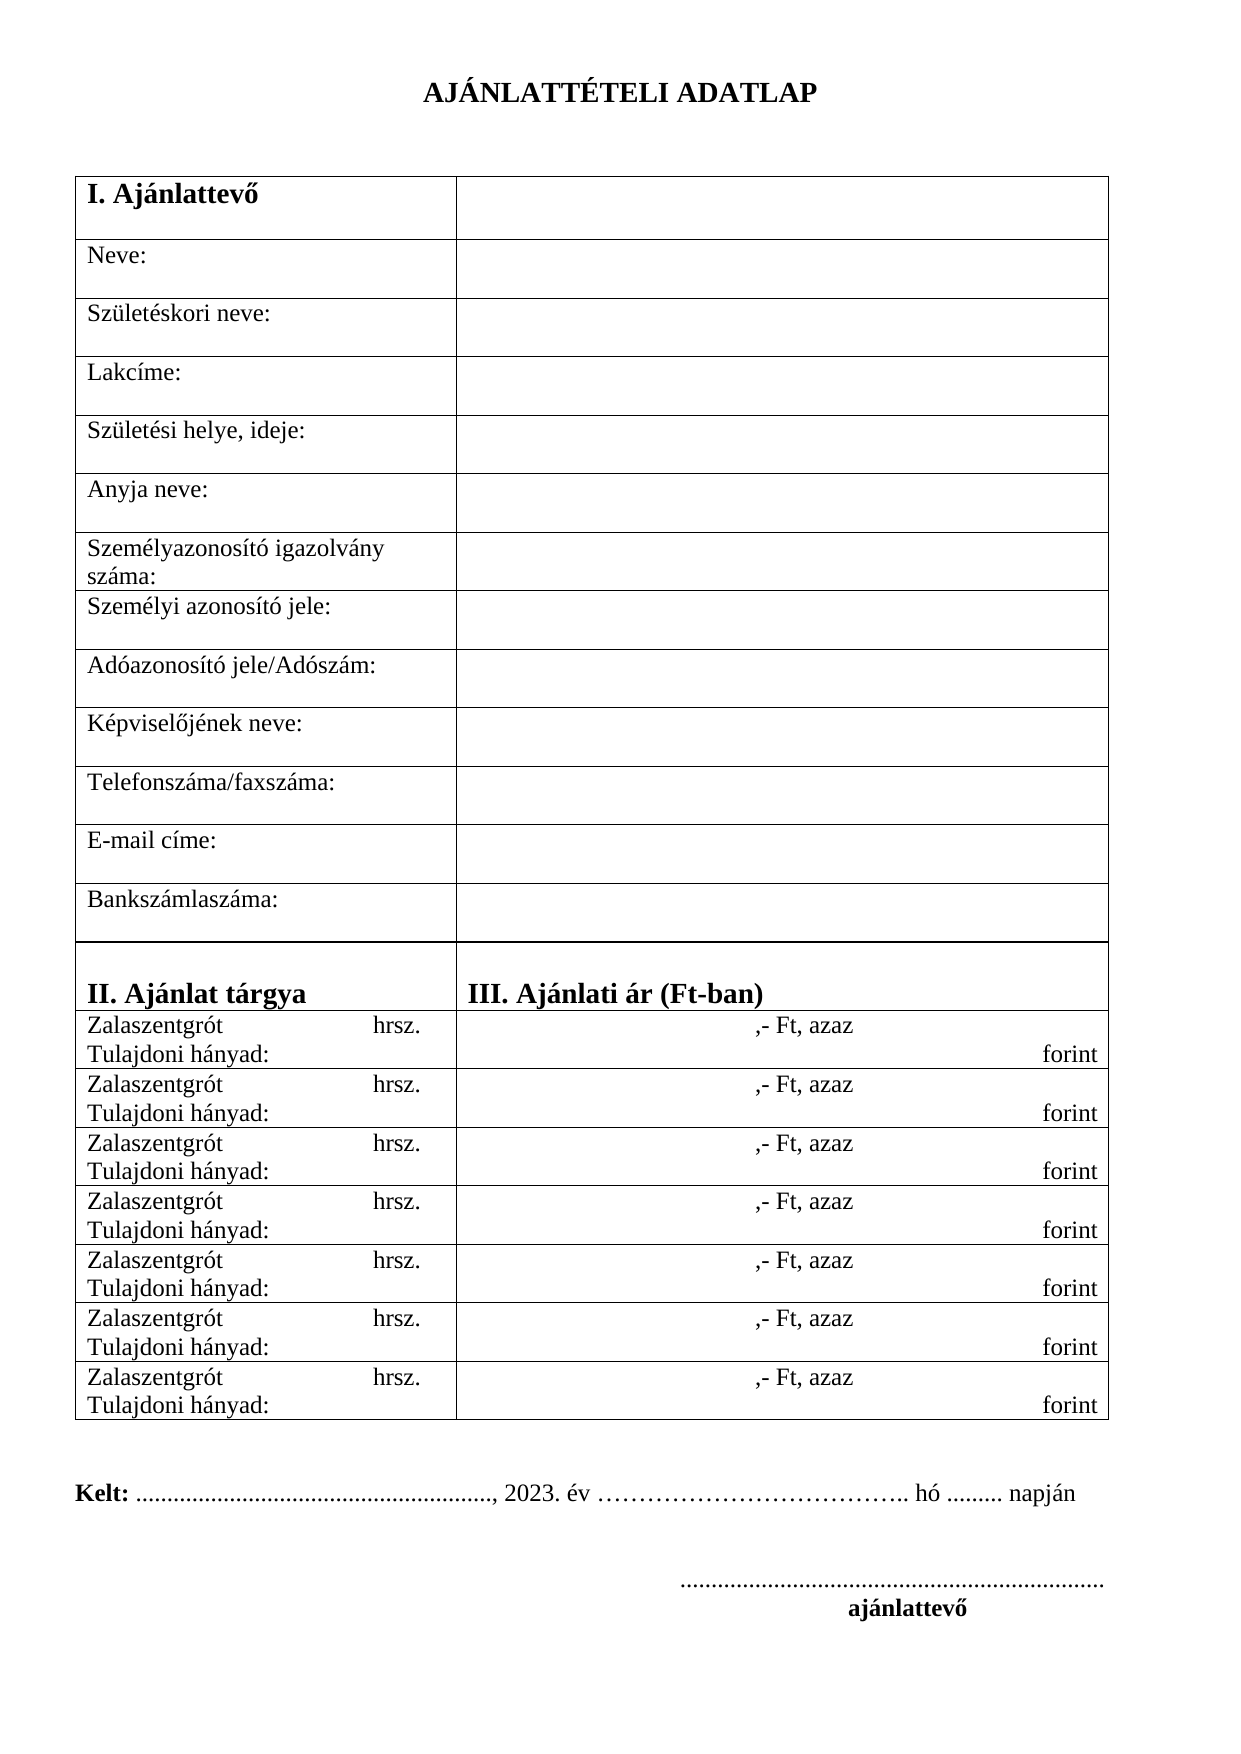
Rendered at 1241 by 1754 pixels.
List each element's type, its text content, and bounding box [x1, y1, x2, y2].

table_cell ,- Ft, azaz forint [457, 1303, 1108, 1361]
table_cell [457, 708, 1108, 766]
text ajánlattevő [75, 1593, 1165, 1622]
table_cell Zalaszentgrót hrsz. Tulajdoni hányad: [76, 1069, 456, 1127]
table_cell Zalaszentgrót hrsz. Tulajdoni hányad: [76, 1362, 456, 1419]
table_cell Anyja neve: [76, 474, 456, 532]
table_cell [457, 767, 1108, 824]
table_cell ,- Ft, azaz forint [457, 1128, 1108, 1185]
text AJÁNLATTÉTELI ADATLAP [75, 75, 1165, 108]
table_cell [457, 591, 1108, 649]
table_cell [457, 357, 1108, 414]
table_cell Személyi azonosító jele: [76, 591, 456, 649]
table_cell Zalaszentgrót hrsz. Tulajdoni hányad: [76, 1186, 456, 1244]
table_cell [457, 474, 1108, 532]
table_cell [457, 240, 1108, 297]
table_cell Zalaszentgrót hrsz. Tulajdoni hányad: [76, 1128, 456, 1185]
table_cell Személyazonosító igazolvány száma: [76, 533, 456, 590]
text .................................................................... [75, 1564, 1165, 1593]
table_cell Születéskori neve: [76, 299, 456, 356]
table_header [457, 177, 1108, 239]
table_cell ,- Ft, azaz forint [457, 1362, 1108, 1419]
table_cell Bankszámlaszáma: [76, 884, 456, 941]
table_cell III. Ajánlati ár (Ft-ban) [457, 943, 1108, 1009]
table_cell Zalaszentgrót hrsz. Tulajdoni hányad: [76, 1303, 456, 1361]
table_cell Zalaszentgrót hrsz. Tulajdoni hányad: [76, 1011, 456, 1068]
table_cell ,- Ft, azaz forint [457, 1011, 1108, 1068]
table_cell [457, 650, 1108, 707]
table_cell ,- Ft, azaz forint [457, 1186, 1108, 1244]
table_cell Születési helye, ideje: [76, 416, 456, 473]
table_cell E-mail címe: [76, 825, 456, 883]
table_cell Adóazonosító jele/Adószám: [76, 650, 456, 707]
table_cell [457, 533, 1108, 590]
table_cell [457, 416, 1108, 473]
table_cell [457, 299, 1108, 356]
table_cell Képviselőjének neve: [76, 708, 456, 766]
table_cell Telefonszáma/faxszáma: [76, 767, 456, 824]
table_header I. Ajánlattevő [76, 177, 456, 239]
text Kelt: ........................................................., 2023. év ……………………………….. hó ......... napján [75, 1478, 1165, 1507]
table_cell Lakcíme: [76, 357, 456, 414]
table_cell Zalaszentgrót hrsz. Tulajdoni hányad: [76, 1245, 456, 1302]
table_cell [457, 884, 1108, 941]
table_cell ,- Ft, azaz forint [457, 1069, 1108, 1127]
table_cell II. Ajánlat tárgya [76, 943, 456, 1009]
table_cell [457, 825, 1108, 883]
table_cell Neve: [76, 240, 456, 297]
table_cell ,- Ft, azaz forint [457, 1245, 1108, 1302]
